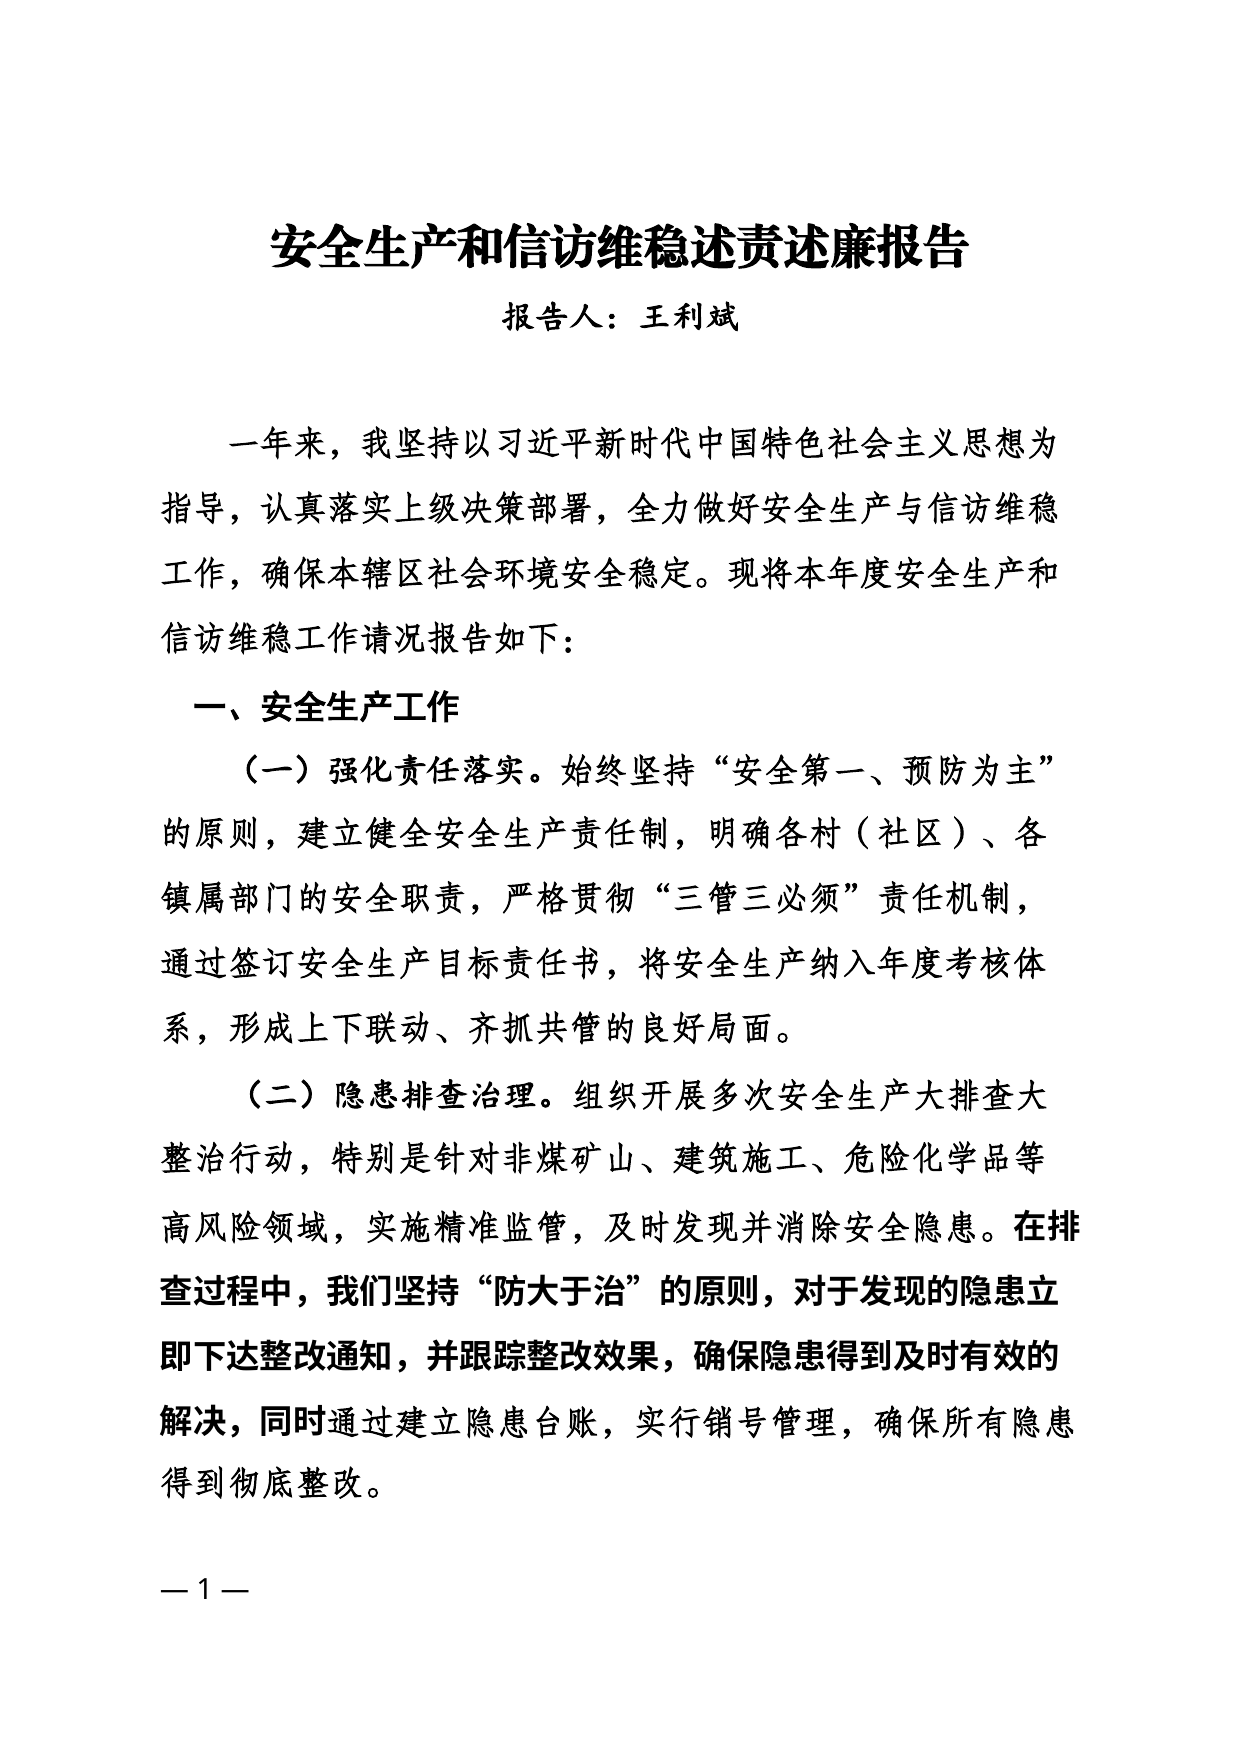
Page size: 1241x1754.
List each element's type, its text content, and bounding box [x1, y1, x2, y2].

text （二）隐患排查治理。组织开展多次安全生产大排查大整治行动，特别是针对非煤矿山、建筑施工、危险化学品等高风险领域，实施精准监管，及时发现并消除安全隐患。在排查过程中，我们坚持“防大于治”的原则，对于发现的隐患立即下达整改通知，并跟踪整改效果，确保隐患得到及时有效的解决，同时通过建立隐患台账，实行销号管理，确保所有隐患得到彻底整改。 [159, 1062, 1081, 1517]
text 安全生产和信访维稳述责述廉报告 [159, 217, 1081, 282]
text （一）强化责任落实。始终坚持“安全第一、预防为主”的原则，建立健全安全生产责任制，明确各村（社区）、各镇属部门的安全职责，严格贯彻“三管三必须”责任机制，通过签订安全生产目标责任书，将安全生产纳入年度考核体系，形成上下联动、齐抓共管的良好局面。 [159, 737, 1081, 1062]
text 一年来，我坚持以习近平新时代中国特色社会主义思想为指导，认真落实上级决策部署，全力做好安全生产与信访维稳工作，确保本辖区社会环境安全稳定。现将本年度安全生产和信访维稳工作请况报告如下： [159, 412, 1081, 672]
text 一、安全生产工作 [159, 672, 1081, 737]
text 报告人：王利斌 [159, 282, 1081, 347]
